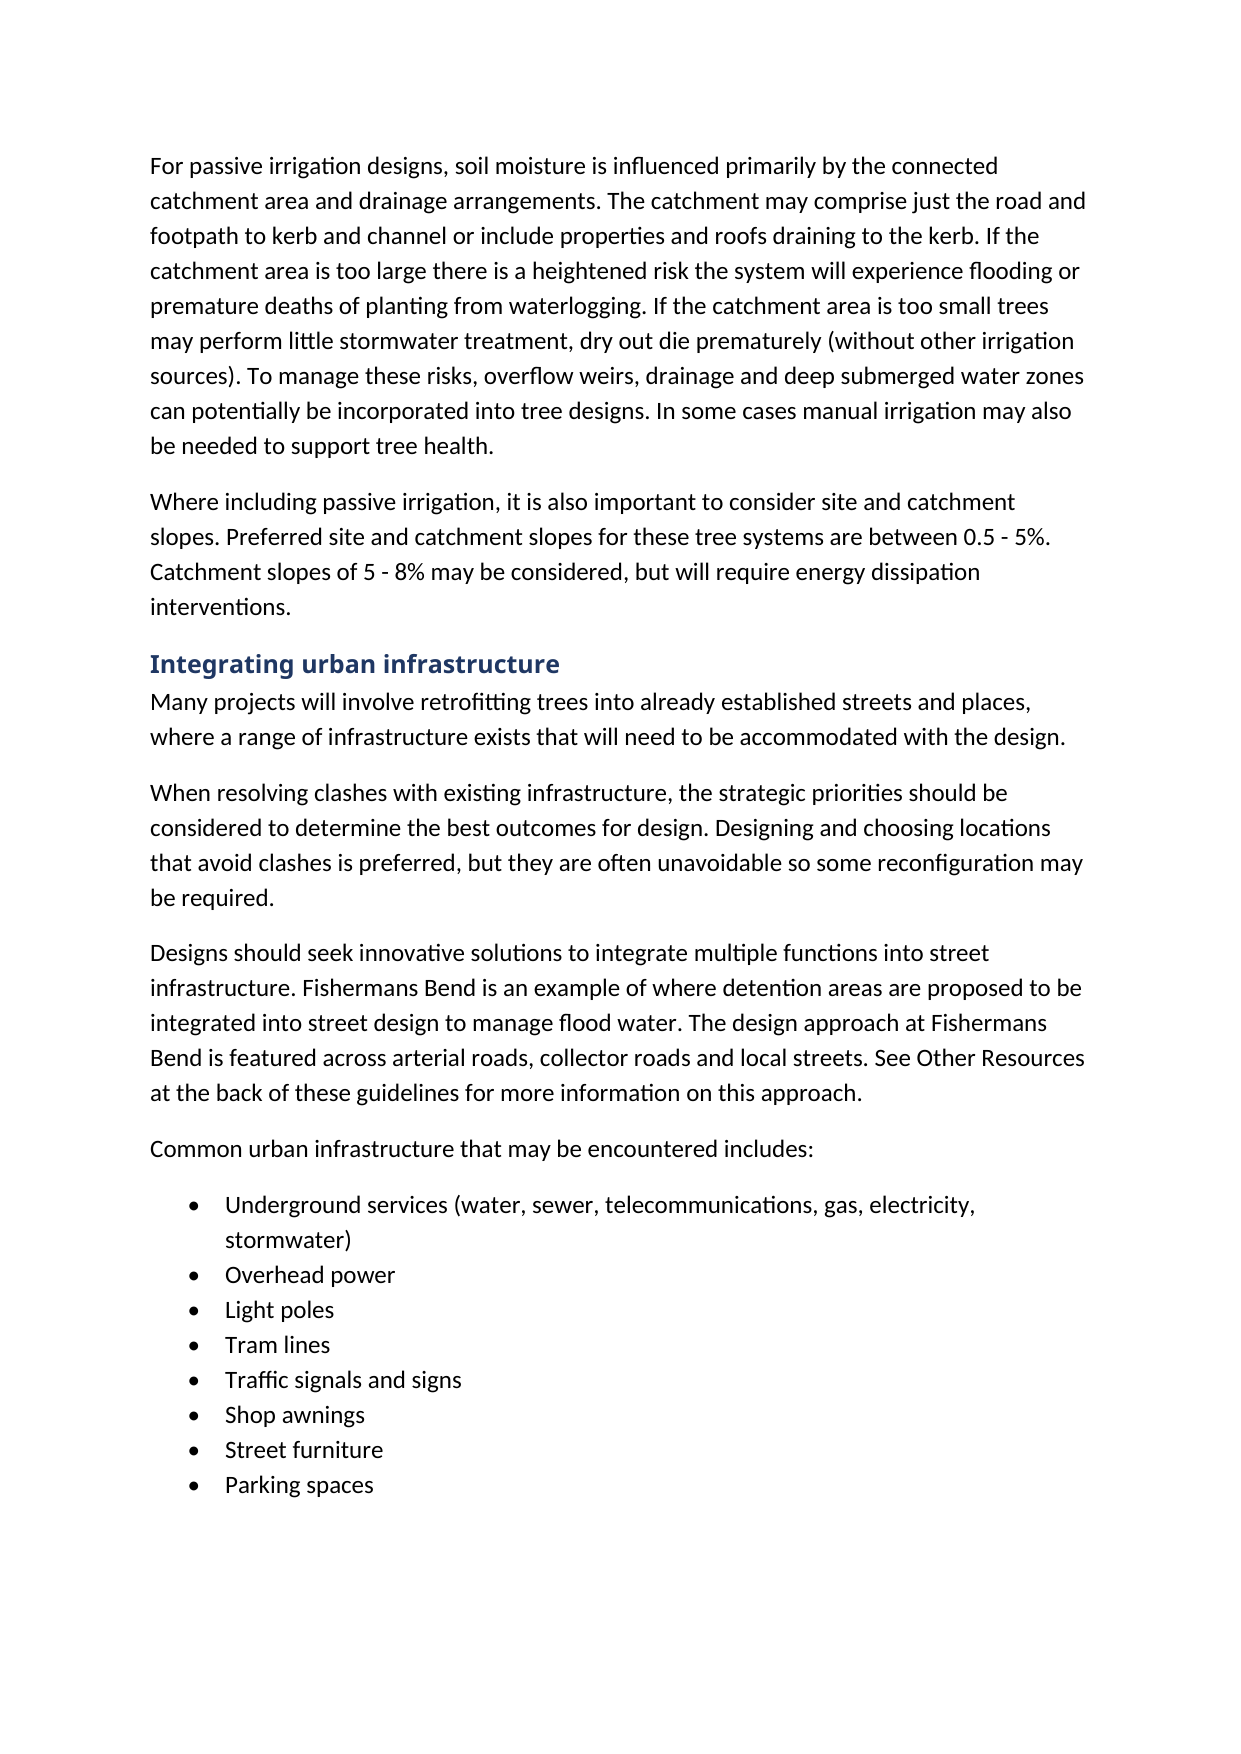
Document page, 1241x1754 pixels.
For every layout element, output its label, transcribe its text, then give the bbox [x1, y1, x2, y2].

list Parking spaces [187, 1469, 1090, 1500]
list Underground services (water, sewer, telecommunications, gas, electricity, stormwater) [187, 1189, 1090, 1255]
subtitle Integrating urban infrastructure [150, 647, 1090, 681]
text Common urban infrastructure that may be encountered includes: [150, 1133, 1090, 1164]
text Many projects will involve retrofitting trees into already established streets and places, where a range of infrastructure exists that will need to be accommodated with the design. [150, 686, 1090, 751]
text When resolving clashes with existing infrastructure, the strategic priorities should be considered to determine the best outcomes for design. Designing and choosing locations that avoid clashes is preferred, but they are often unavoidable so some reconfiguration may be required. [150, 777, 1090, 912]
text Designs should seek innovative solutions to integrate multiple functions into street infrastructure. Fishermans Bend is an example of where detention areas are proposed to be integrated into street design to manage flood water. The design approach at Fishermans Bend is featured across arterial roads, collector roads and local streets. See Other Resources at the back of these guidelines for more information on this approach. [150, 937, 1090, 1108]
text For passive irrigation designs, soil moisture is influenced primarily by the connected catchment area and drainage arrangements. The catchment may comprise just the road and footpath to kerb and channel or include properties and roofs draining to the kerb. If the catchment area is too large there is a heightened risk the system will experience flooding or premature deaths of planting from waterlogging. If the catchment area is too small trees may perform little stormwater treatment, dry out die prematurely (without other irrigation sources). To manage these risks, overflow weirs, drainage and deep submerged water zones can potentially be incorporated into tree designs. In some cases manual irrigation may also be needed to support tree health. [150, 150, 1090, 461]
list Traffic signals and signs [187, 1364, 1090, 1395]
text Where including passive irrigation, it is also important to consider site and catchment slopes. Preferred site and catchment slopes for these tree systems are between 0.5 - 5%. Catchment slopes of 5 - 8% may be considered, but will require energy dissipation interventions. [150, 486, 1090, 621]
list Shop awnings [187, 1399, 1090, 1430]
list Overhead power [187, 1259, 1090, 1290]
list Tram lines [187, 1329, 1090, 1360]
list Light poles [187, 1294, 1090, 1325]
list Street furniture [187, 1434, 1090, 1465]
